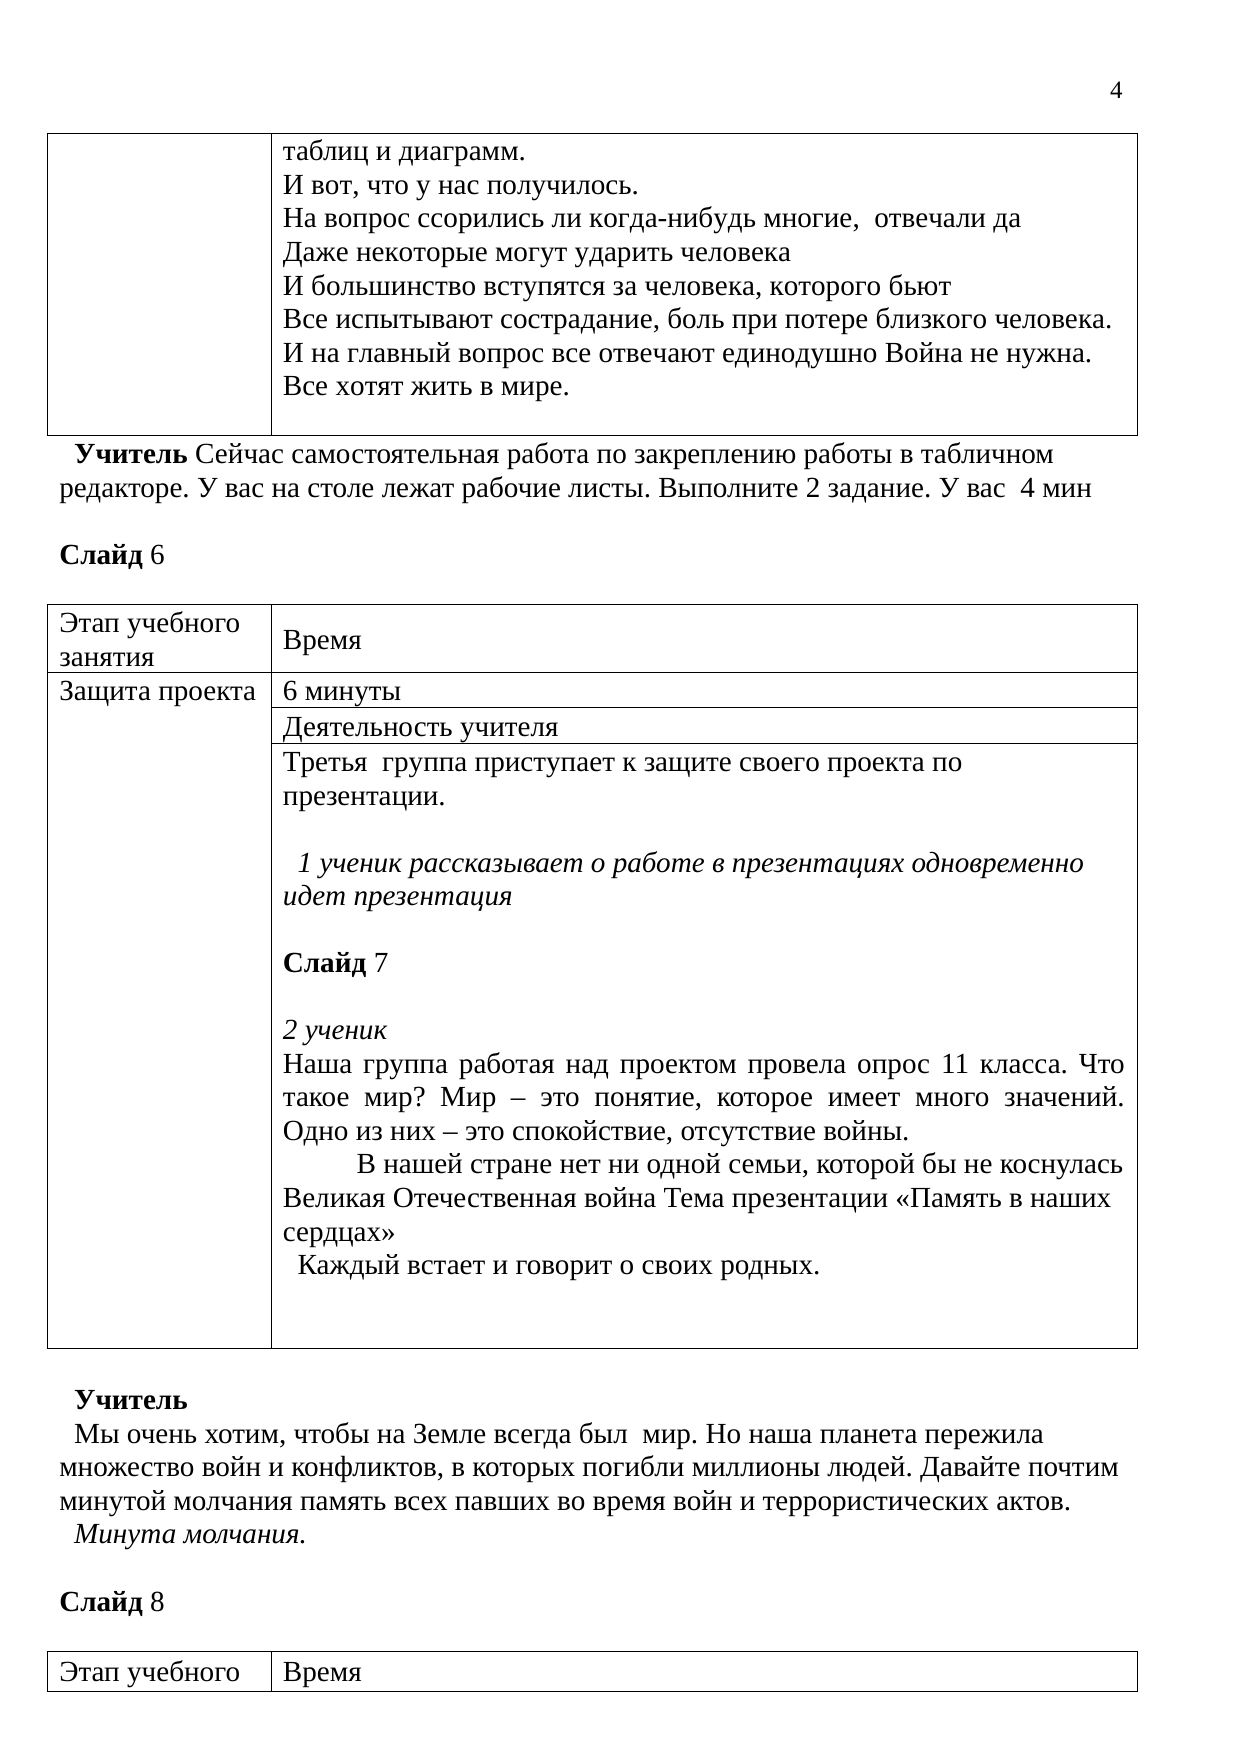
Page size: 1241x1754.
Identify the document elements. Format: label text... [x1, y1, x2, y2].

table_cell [272, 134, 1137, 435]
table_cell Третья группа приступает к защите своего проекта по презентации. 1 ученик рассказывает о работе в презентациях одновременно идет презентация Слайд 7 2 ученик Наша группа работая над проектом провела опрос 11 класса. Что такое мир? Мир – это понятие, которое имеет много значений. Одно из них – это спокойствие, отсутствие войны. В нашей стране нет ни одной семьи, которой бы не коснулась Великая Отечественная война Тема презентации «Память в наших сердцах» Каждый встает и говорит о своих родных. [272, 744, 1137, 1348]
text Слайд 6 [59, 537, 1122, 571]
table_header Этап учебного занятия [48, 605, 271, 672]
text Учитель Сейчас самостоятельная работа по закреплению работы в табличном редакторе. У вас на столе лежат рабочие листы. Выполните 2 задание. У вас 4 мин [59, 436, 1122, 503]
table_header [48, 1652, 271, 1691]
text Мы очень хотим, чтобы на Земле всегда был мир. Но наша планета пережила множество войн и конфликтов, в которых погибли миллионы людей. Давайте почтим минутой молчания память всех павших во время войн и террористических актов. [59, 1416, 1122, 1517]
table_cell 6 минуты [272, 673, 1137, 707]
table_header Время [272, 1652, 1137, 1691]
table_cell Деятельность учителя [272, 708, 1137, 743]
text Слайд 8 [59, 1584, 1122, 1617]
text Минута молчания. [59, 1517, 1122, 1550]
table_cell Защита проекта [48, 673, 271, 1348]
table_header Время [272, 605, 1137, 672]
text Учитель [59, 1382, 1122, 1416]
